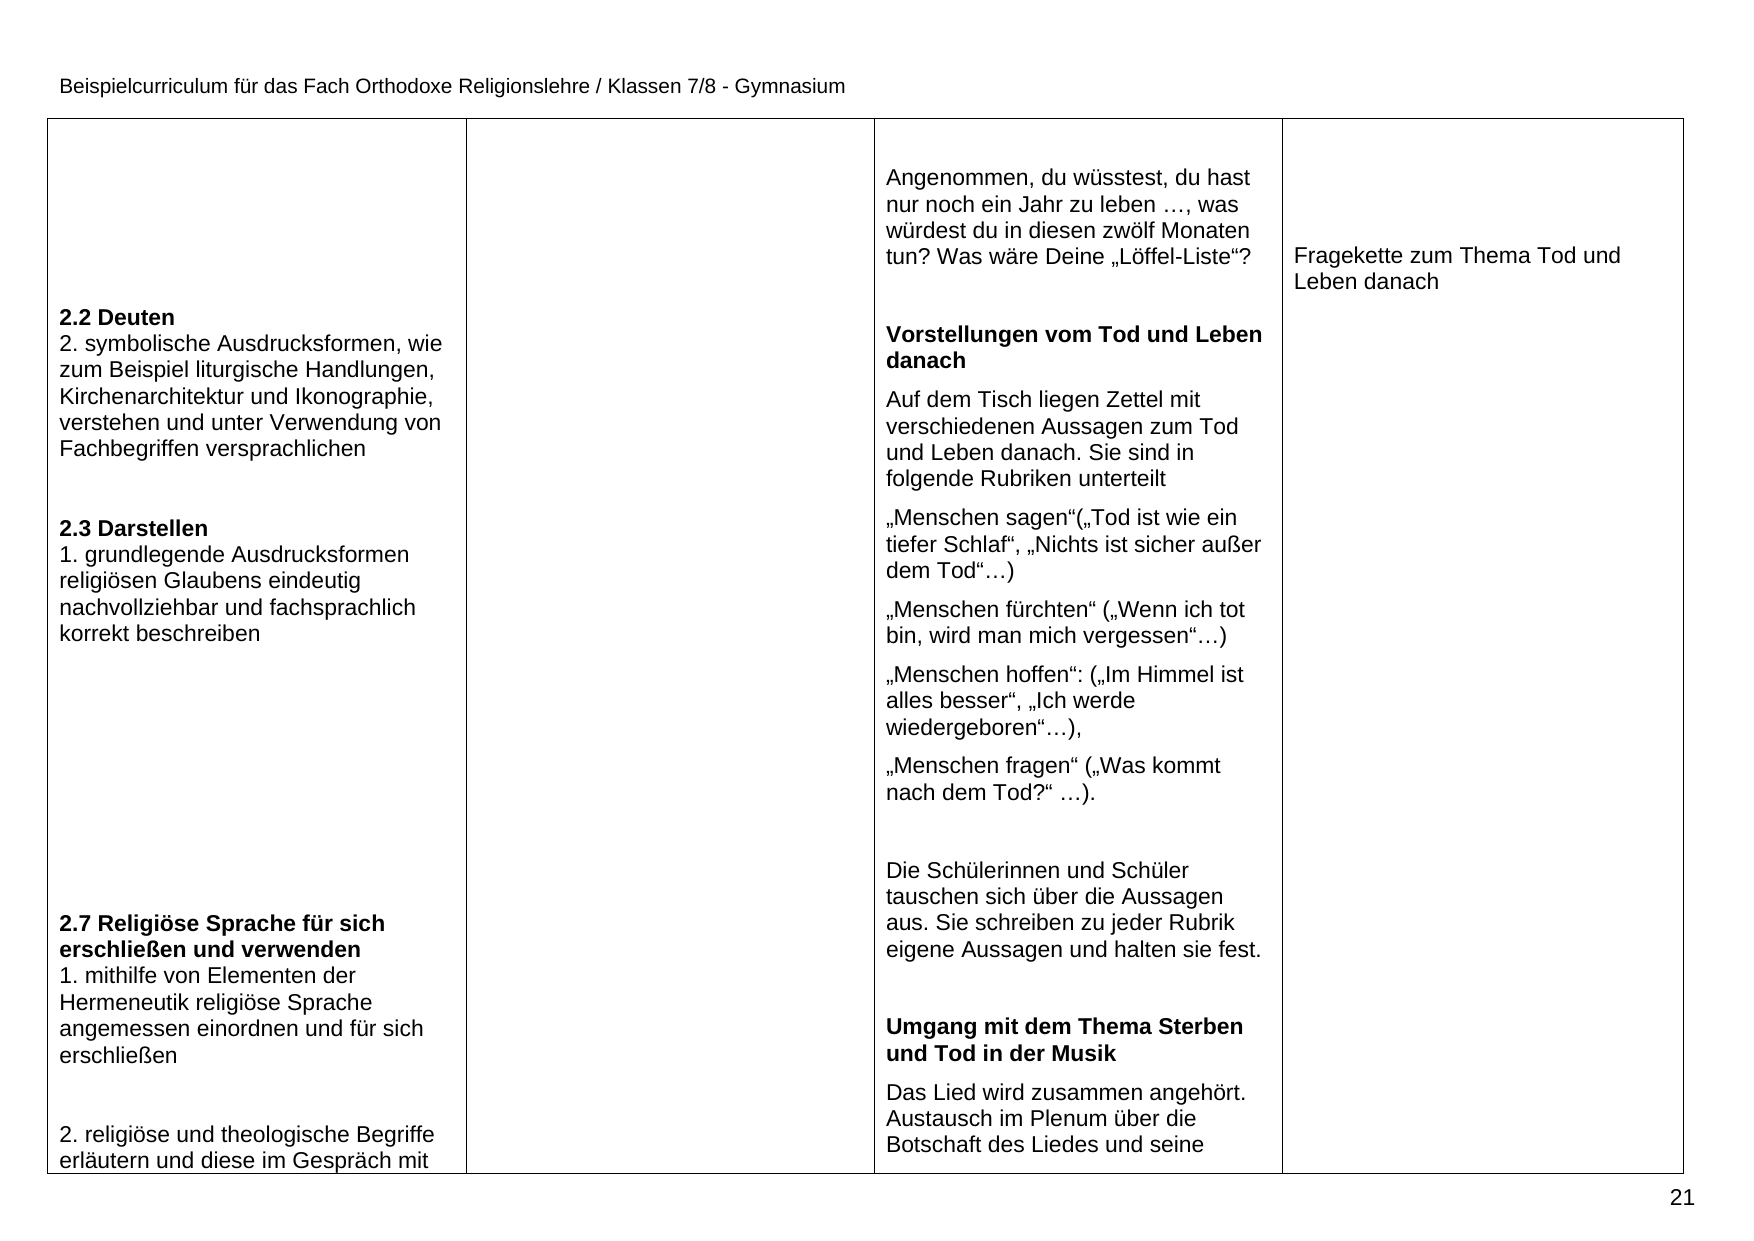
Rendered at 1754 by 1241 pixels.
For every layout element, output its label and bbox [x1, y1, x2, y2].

table_cell [48, 119, 466, 1173]
table_cell [467, 119, 874, 1173]
